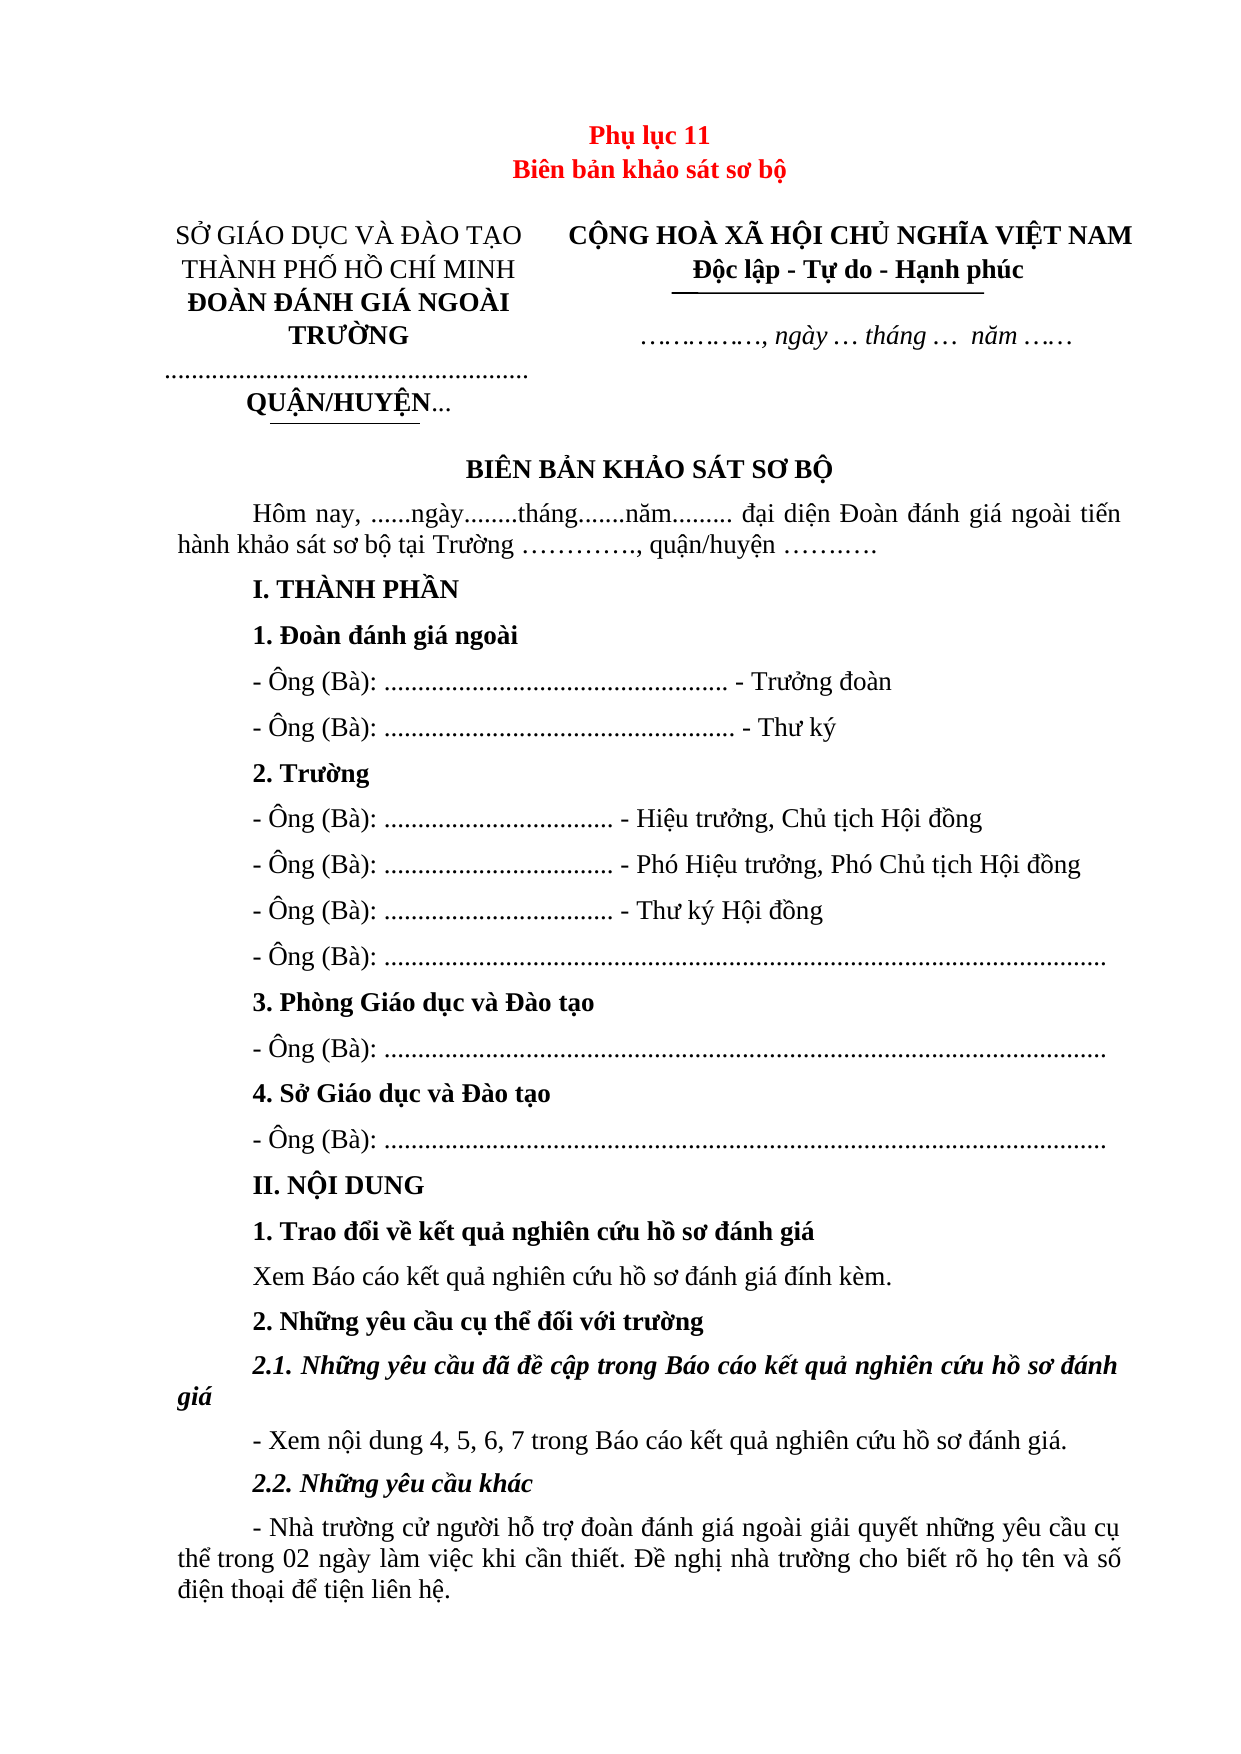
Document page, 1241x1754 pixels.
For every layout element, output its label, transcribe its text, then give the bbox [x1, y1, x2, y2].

text - Nhà trường cử người hỗ trợ đoàn đánh giá ngoài giải quyết những yêu cầu cụ thể trong 02 ngày làm việc khi cần thiết. Đề nghị nhà trường cho biết rõ họ tên và số điện thoại để tiện liên hệ. [177, 1511, 1122, 1604]
text - Ông (Bà): .................................. - Thư ký Hội đồng [177, 893, 1122, 926]
text - Ông (Bà): .................................. - Hiệu trưởng, Chủ tịch Hội đồng [177, 801, 1122, 834]
text Hôm nay, ......ngày........tháng.......năm......... đại diện Đoàn đánh giá ngoài tiến hành khảo sát sơ bộ tại Trường …………., quận/huyện …….…. [177, 497, 1122, 559]
text Xem Báo cáo kết quả nghiên cứu hồ sơ đánh giá đính kèm. [177, 1259, 1122, 1291]
text 2. Những yêu cầu cụ thể đối với trường [177, 1303, 1122, 1337]
text II. NỘI DUNG [177, 1168, 1122, 1201]
text 2.1. Những yêu cầu đã đề cập trong Báo cáo kết quả nghiên cứu hồ sơ đánh giá [177, 1349, 1122, 1411]
text 2.2. Những yêu cầu khác [177, 1467, 1122, 1499]
table_header CỘNG HOÀ XÃ HỘI CHỦ NGHĨA VIỆT NAM Độc lập - Tự do - Hạnh phúc ……………, ngày … tháng … năm …… [557, 218, 1159, 451]
text - Ông (Bà): ........................................................................................................... [177, 939, 1122, 972]
text 3. Phòng Giáo dục và Đào tạo [177, 984, 1122, 1018]
text - Ông (Bà): .................................................... - Thư ký [177, 709, 1122, 743]
table_header SỞ GIÁO DỤC VÀ ĐÀO TẠO THÀNH PHỐ HỒ CHÍ MINH ĐOÀN ĐÁNH GIÁ NGOÀI TRƯỜNG ...................................................... QUẬN/HUYỆN... [140, 218, 557, 451]
text BIÊN BẢN KHẢO SÁT SƠ BỘ [177, 451, 1122, 485]
text Biên bản khảo sát sơ bộ [177, 151, 1122, 185]
text 2. Trường [177, 755, 1122, 789]
text 4. Sở Giáo dục và Đào tạo [177, 1076, 1122, 1109]
text - Ông (Bà): ........................................................................................................... [177, 1122, 1122, 1155]
text - Ông (Bà): ................................................... - Trưởng đoàn [177, 664, 1122, 697]
text - Ông (Bà): ........................................................................................................... [177, 1030, 1122, 1064]
text Phụ lục 11 [177, 118, 1122, 151]
text I. THÀNH PHẦN [177, 572, 1122, 605]
text 1. Đoàn đánh giá ngoài [177, 618, 1122, 651]
text - Ông (Bà): .................................. - Phó Hiệu trưởng, Phó Chủ tịch Hội đồng [177, 847, 1122, 880]
text 1. Trao đổi về kết quả nghiên cứu hồ sơ đánh giá [177, 1214, 1122, 1247]
text - Xem nội dung 4, 5, 6, 7 trong Báo cáo kết quả nghiên cứu hồ sơ đánh giá. [177, 1424, 1122, 1455]
